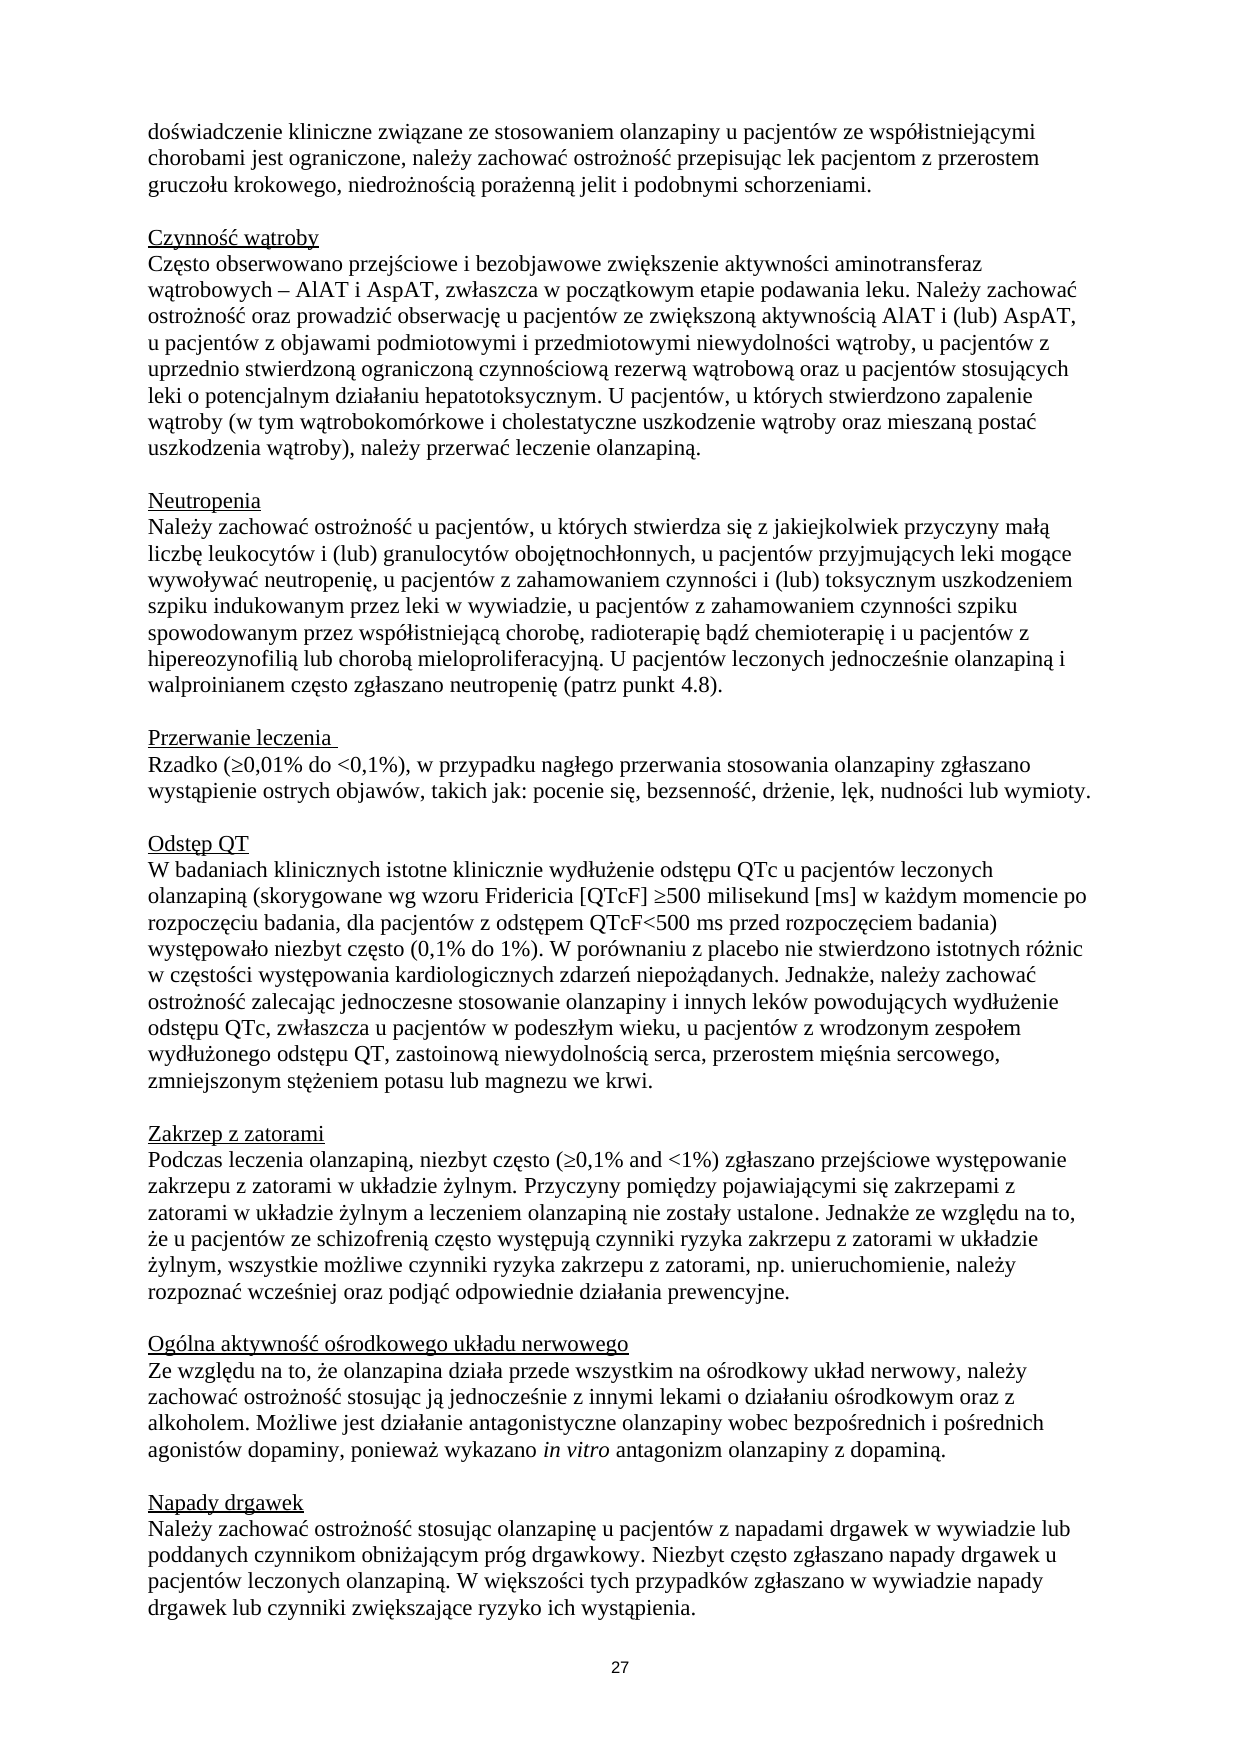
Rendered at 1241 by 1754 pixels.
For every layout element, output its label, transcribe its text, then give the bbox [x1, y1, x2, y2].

text Często obserwowano przejściowe i bezobjawowe zwiększenie aktywności aminotransferaz wątrobowych – AlAT i AspAT, zwłaszcza w początkowym etapie podawania leku. Należy zachować ostrożność oraz prowadzić obserwację u pacjentów ze zwiększoną aktywnością AlAT i (lub) AspAT, u pacjentów z objawami podmiotowymi i przedmiotowymi niewydolności wątroby, u pacjentów z uprzednio stwierdzoną ograniczoną czynnościową rezerwą wątrobową oraz u pacjentów stosujących leki o potencjalnym działaniu hepatotoksycznym. U pacjentów, u których stwierdzono zapalenie wątroby (w tym wątrobokomórkowe i cholestatyczne uszkodzenie wątroby oraz mieszaną postać uszkodzenia wątroby), należy przerwać leczenie olanzapiną. [148, 250, 1092, 461]
text Ze względu na to, że olanzapina działa przede wszystkim na ośrodkowy układ nerwowy, należy zachować ostrożność stosując ją jednocześnie z innymi lekami o działaniu ośrodkowym oraz z alkoholem. Możliwe jest działanie antagonistyczne olanzapiny wobec bezpośrednich i pośrednich agonistów dopaminy, ponieważ wykazano in vitro antagonizm olanzapiny z dopaminą. [148, 1357, 1092, 1462]
text Napady drgawek [148, 1488, 1092, 1515]
text Należy zachować ostrożność u pacjentów, u których stwierdza się z jakiejkolwiek przyczyny małą liczbę leukocytów i (lub) granulocytów obojętnochłonnych, u pacjentów przyjmujących leki mogące wywoływać neutropenię, u pacjentów z zahamowaniem czynności i (lub) toksycznym uszkodzeniem szpiku indukowanym przez leki w wywiadzie, u pacjentów z zahamowaniem czynności szpiku spowodowanym przez współistniejącą chorobę, radioterapię bądź chemioterapię i u pacjentów z hipereozynofilią lub chorobą mieloproliferacyjną. U pacjentów leczonych jednocześnie olanzapiną i walproinianem często zgłaszano neutropenię (patrz punkt 4.8). [148, 513, 1092, 698]
text Neutropenia [148, 487, 1092, 513]
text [148, 118, 1092, 197]
text Zakrzep z zatorami [148, 1119, 1092, 1146]
text Czynność wątroby [148, 223, 1092, 250]
text Odstęp QT [148, 830, 1092, 856]
list Podczas leczenia olanzapiną, niezbyt często (≥0,1% and <1%) zgłaszano przejściowe występowanie zakrzepu z zatorami w układzie żylnym. Przyczyny pomiędzy pojawiającymi się zakrzepami z zatorami w układzie żylnym a leczeniem olanzapiną nie zostały ustalone. Jednakże ze względu na to, że u pacjentów ze schizofrenią często występują czynniki ryzyka zakrzepu z zatorami w układzie żylnym, wszystkie możliwe czynniki ryzyka zakrzepu z zatorami, np. unieruchomienie, należy rozpoznać wcześniej oraz podjąć odpowiednie działania prewencyjne. [148, 1146, 1092, 1304]
text Ogólna aktywność ośrodkowego układu nerwowego [148, 1330, 1092, 1357]
text Przerwanie leczenia [148, 724, 1092, 751]
text Rzadko (≥0,01% do <0,1%), w przypadku nagłego przerwania stosowania olanzapiny zgłaszano wystąpienie ostrych objawów, takich jak: pocenie się, bezsenność, drżenie, lęk, nudności lub wymioty. [148, 751, 1092, 803]
text W badaniach klinicznych istotne klinicznie wydłużenie odstępu QTc u pacjentów leczonych olanzapiną (skorygowane wg wzoru Fridericia [QTcF] ≥500 milisekund [ms] w każdym momencie po rozpoczęciu badania, dla pacjentów z odstępem QTcF<500 ms przed rozpoczęciem badania) występowało niezbyt często (0,1% do 1%). W porównaniu z placebo nie stwierdzono istotnych różnic w częstości występowania kardiologicznych zdarzeń niepożądanych. Jednakże, należy zachować ostrożność zalecając jednoczesne stosowanie olanzapiny i innych leków powodujących wydłużenie odstępu QTc, zwłaszcza u pacjentów w podeszłym wieku, u pacjentów z wrodzonym zespołem wydłużonego odstępu QT, zastoinową niewydolnością serca, przerostem mięśnia sercowego, zmniejszonym stężeniem potasu lub magnezu we krwi. [148, 856, 1092, 1093]
text Należy zachować ostrożność stosując olanzapinę u pacjentów z napadami drgawek w wywiadzie lub poddanych czynnikom obniżającym próg drgawkowy. Niezbyt często zgłaszano napady drgawek u pacjentów leczonych olanzapiną. W większości tych przypadków zgłaszano w wywiadzie napady drgawek lub czynniki zwiększające ryzyko ich wystąpienia. [148, 1515, 1092, 1620]
